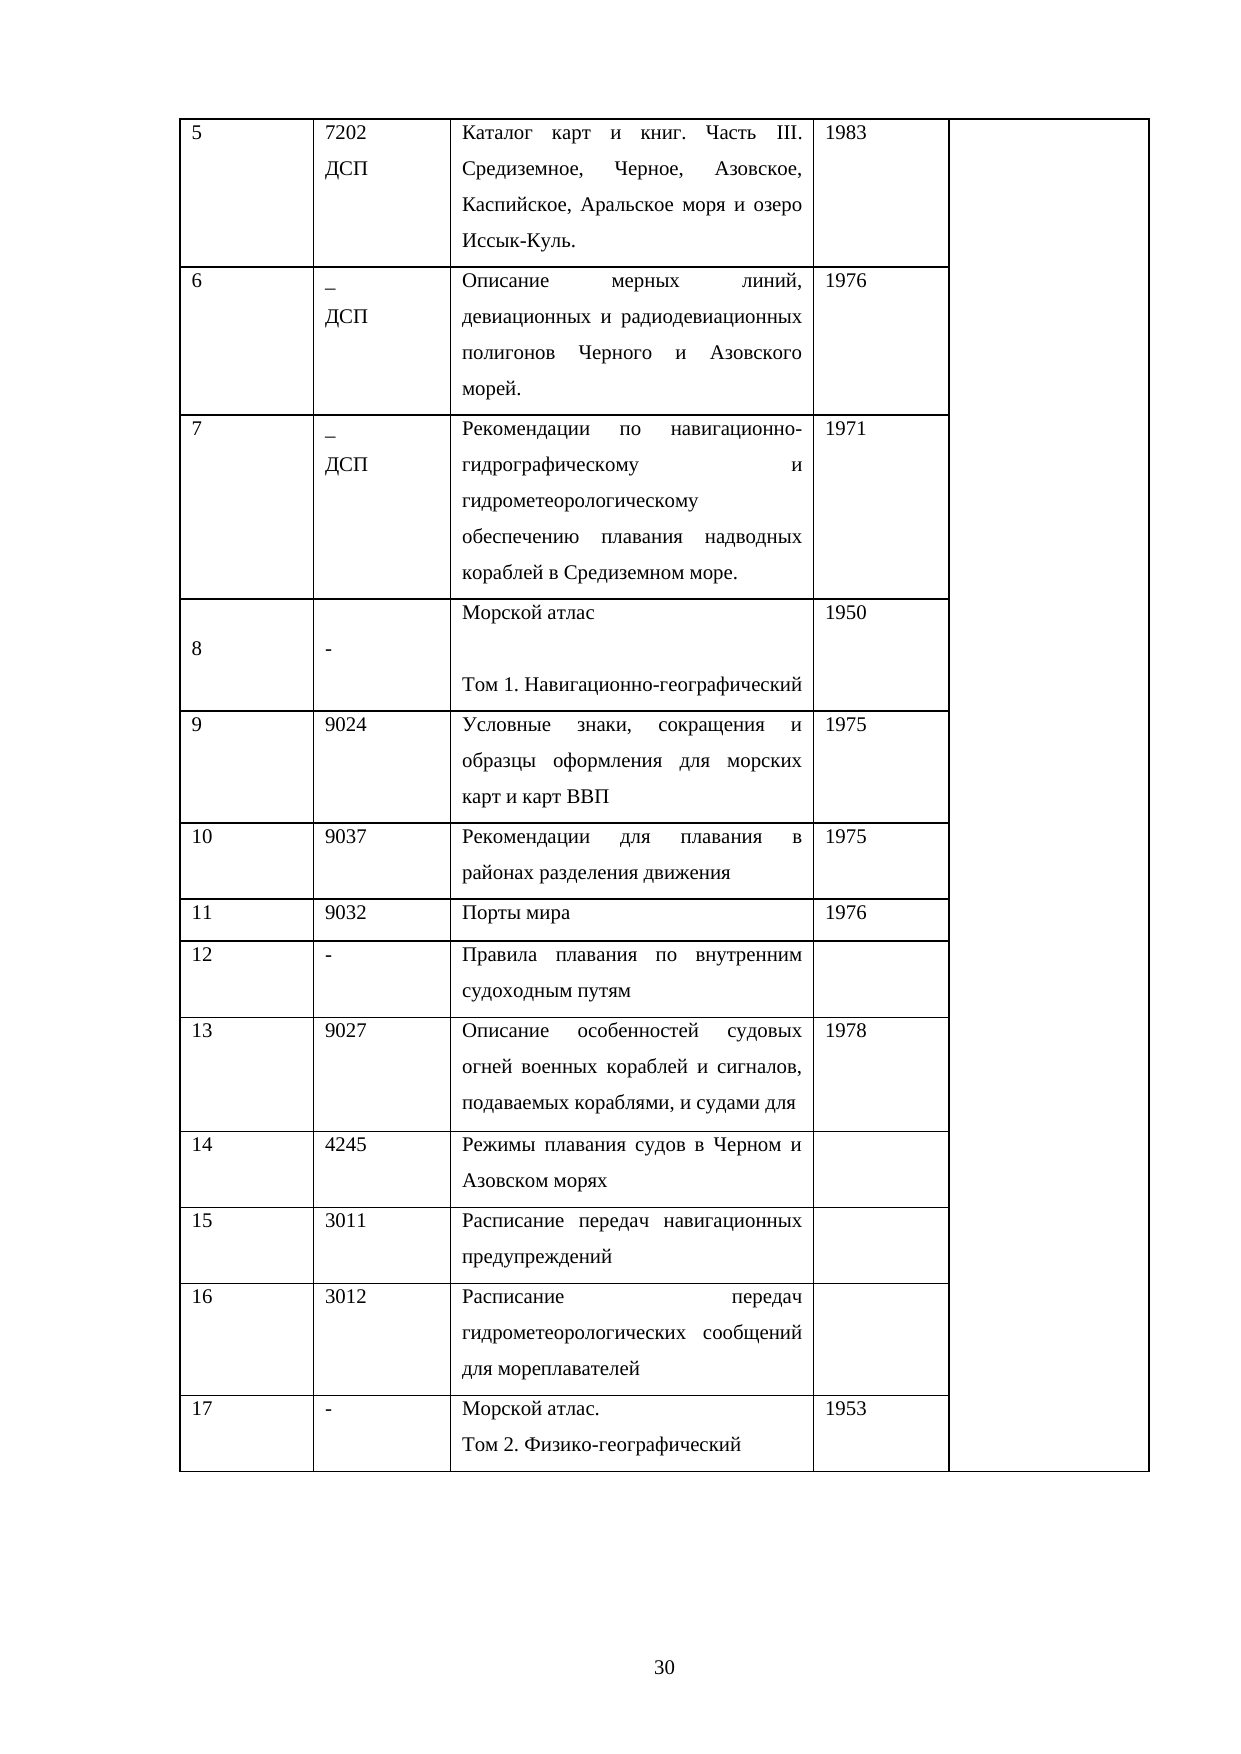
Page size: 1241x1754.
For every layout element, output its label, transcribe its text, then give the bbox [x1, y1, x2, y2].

table_cell 6 [181, 268, 313, 414]
table_cell _ ДСП [314, 268, 450, 414]
table_cell Описание особенностей судовых огней военных кораблей и сигналов, подаваемых кораблями, и судами для [451, 1018, 813, 1131]
table_cell Рекомендации по навигационно-гидрографическому и гидрометеорологическому обеспечению плавания надводных кораблей в Средиземном море. [451, 416, 813, 598]
table_cell [814, 942, 948, 1016]
table_cell Описание мерных линий, девиационных и радиодевиационных полигонов Черного и Азовского морей. [451, 268, 813, 414]
table_cell Каталог карт и книг. Часть III. Средиземное, Черное, Азовское, Каспийское, Аральское моря и озеро Иссык-Куль. [451, 120, 813, 266]
table_cell 12 [181, 942, 313, 1016]
table_cell Порты мира [451, 900, 813, 940]
table_cell - [314, 1396, 450, 1471]
table_cell 14 [181, 1132, 313, 1207]
table_cell 1978 [814, 1018, 948, 1131]
table_cell [814, 1132, 948, 1207]
table_cell 1953 [814, 1396, 948, 1471]
table_cell Условные знаки, сокращения и образцы оформления для морских карт и карт ВВП [451, 712, 813, 822]
table_cell Рекомендации для плавания в районах разделения движения [451, 824, 813, 898]
table_cell 1950 [814, 600, 948, 710]
table_cell Правила плавания по внутренним судоходным путям [451, 942, 813, 1016]
table_cell 9027 [314, 1018, 450, 1131]
table_cell 15 [181, 1208, 313, 1283]
table_cell 17 [181, 1396, 313, 1471]
table_cell 7202 ДСП [314, 120, 450, 266]
table_cell 8 [181, 600, 313, 710]
table_cell 1975 [814, 712, 948, 822]
table_cell 16 [181, 1284, 313, 1394]
table_cell 9024 [314, 712, 450, 822]
table_cell 5 [181, 120, 313, 266]
table_cell Расписание передач навигационных предупреждений [451, 1208, 813, 1283]
table_cell 13 [181, 1018, 313, 1131]
table_cell [814, 1208, 948, 1283]
table_cell 1976 [814, 268, 948, 414]
table_cell 9032 [314, 900, 450, 940]
table_cell Морской атлас Том 1. Навигационно-географический [451, 600, 813, 710]
table_cell - [314, 600, 450, 710]
table_cell 1976 [814, 900, 948, 940]
table_cell 1971 [814, 416, 948, 598]
table_cell Расписание передач гидрометеорологических сообщений для мореплавателей [451, 1284, 813, 1394]
table_cell 7 [181, 416, 313, 598]
table_cell 3012 [314, 1284, 450, 1394]
table_cell 1983 [814, 120, 948, 266]
table_cell 4245 [314, 1132, 450, 1207]
table_cell Морской атлас. Том 2. Физико-географический [451, 1396, 813, 1471]
table_cell - [314, 942, 450, 1016]
table_cell 3011 [314, 1208, 450, 1283]
table_cell Режимы плавания судов в Черном и Азовском морях [451, 1132, 813, 1207]
table_cell 9037 [314, 824, 450, 898]
table_cell 11 [181, 900, 313, 940]
table_cell 1975 [814, 824, 948, 898]
table_cell [814, 1284, 948, 1394]
table_cell 9 [181, 712, 313, 822]
table_cell _ ДСП [314, 416, 450, 598]
table_cell 10 [181, 824, 313, 898]
